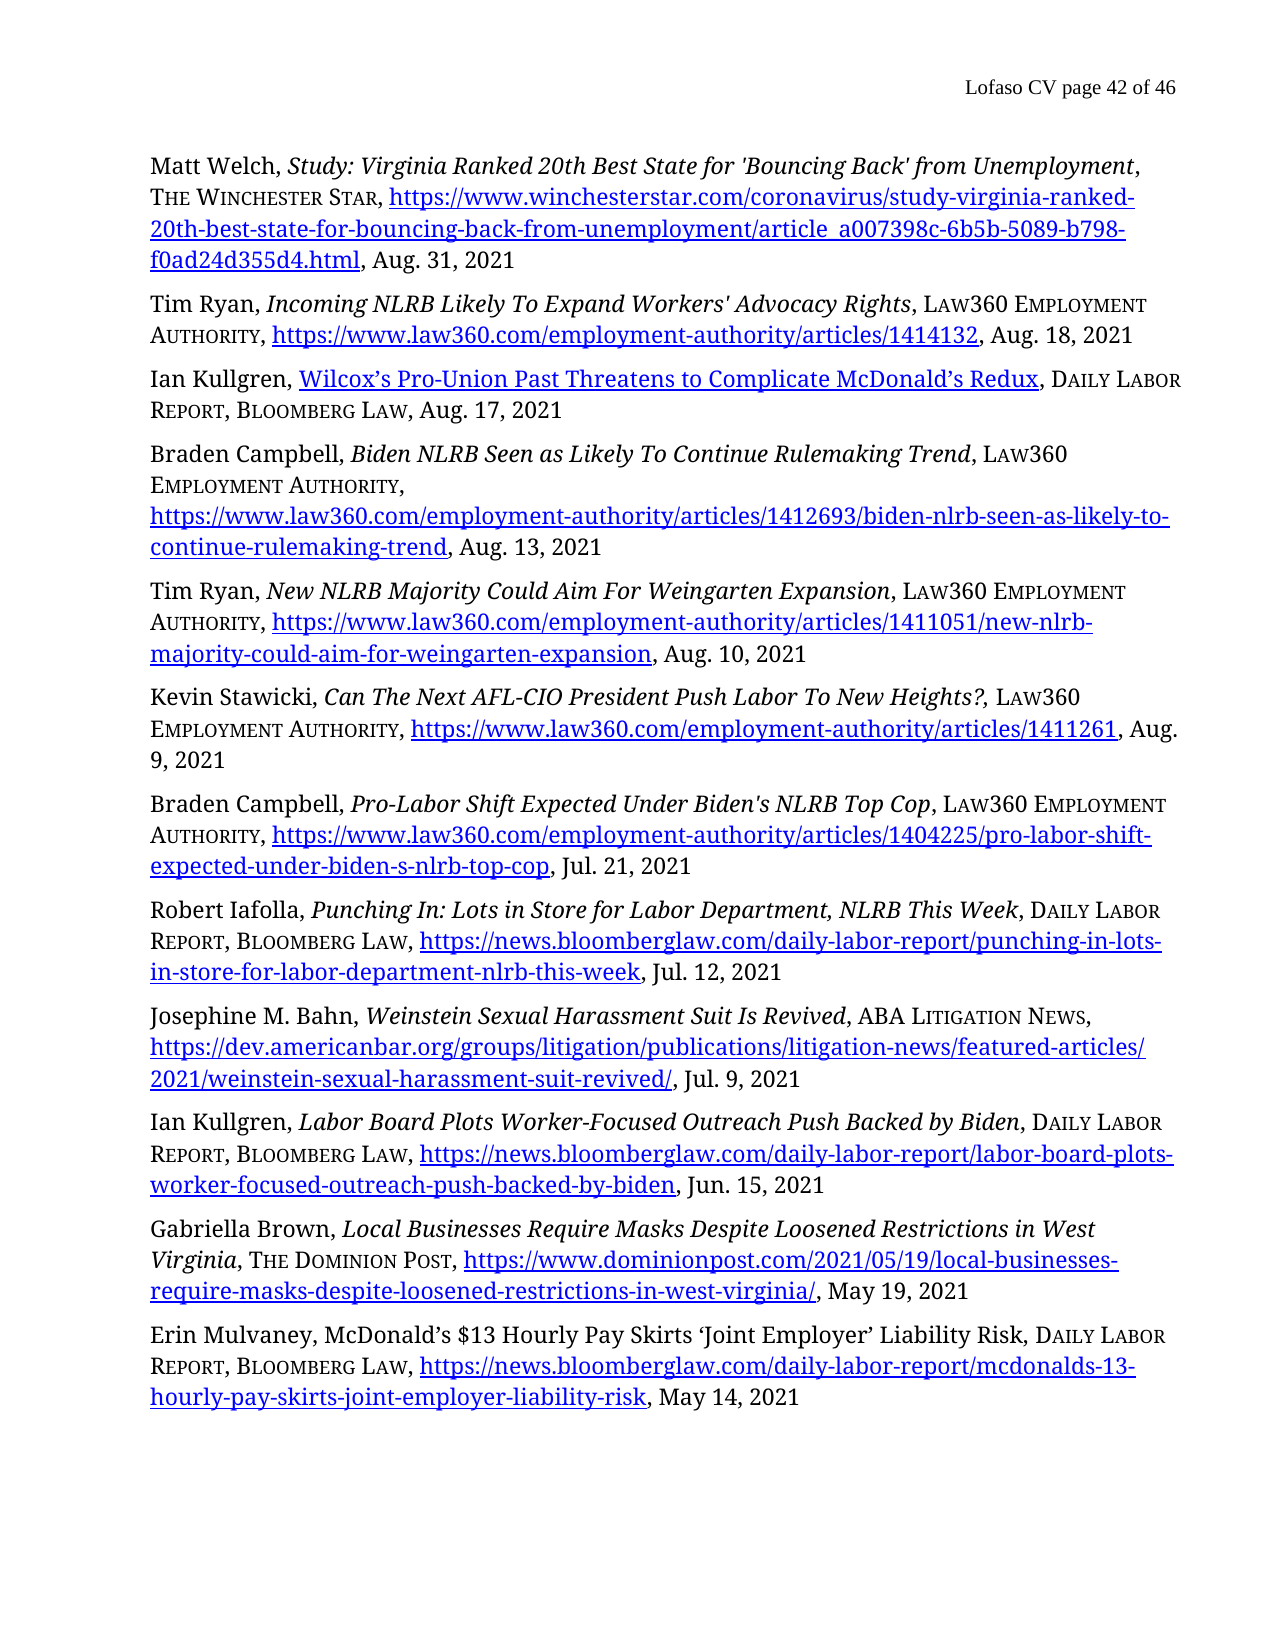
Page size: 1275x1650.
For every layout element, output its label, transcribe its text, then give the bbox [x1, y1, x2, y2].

text Gabriella Brown, Local Businesses Require Masks Despite Loosened Restrictions in West Virginia, The Dominion Post, https://www.dominionpost.com/2021/05/19/local-businesses-require-masks-despite-loosened-restrictions-in-west-virginia/, May 19, 2021 [150, 1212, 1181, 1306]
text Erin Mulvaney, McDonald’s $13 Hourly Pay Skirts ‘Joint Employer’ Liability Risk, Daily Labor Report, Bloomberg Law, https://news.bloomberglaw.com/daily-labor-report/mcdonalds-13-hourly-pay-skirts-joint-employer-liability-risk, May 14, 2021 [150, 1319, 1181, 1412]
text Matt Welch, Study: Virginia Ranked 20th Best State for 'Bouncing Back' from Unemployment, The Winchester Star, https://www.winchesterstar.com/coronavirus/study-virginia-ranked-20th-best-state-for-bouncing-back-from-unemployment/article_a007398c-6b5b-5089-b798-f0ad24d355d4.html, Aug. 31, 2021 [150, 150, 1181, 275]
text Ian Kullgren, Wilcox’s Pro-Union Past Threatens to Complicate McDonald’s Redux, Daily Labor Report, Bloomberg Law, Aug. 17, 2021 [150, 362, 1181, 425]
text Tim Ryan, Incoming NLRB Likely To Expand Workers' Advocacy Rights, Law360 Employment Authority, https://www.law360.com/employment-authority/articles/1414132, Aug. 18, 2021 [150, 287, 1181, 350]
text Robert Iafolla, Punching In: Lots in Store for Labor Department, NLRB This Week, Daily Labor Report, Bloomberg Law, https://news.bloomberglaw.com/daily-labor-report/punching-in-lots-in-store-for-labor-department-nlrb-this-week, Jul. 12, 2021 [150, 894, 1181, 987]
text Braden Campbell, Pro-Labor Shift Expected Under Biden's NLRB Top Cop, Law360 Employment Authority, https://www.law360.com/employment-authority/articles/1404225/pro-labor-shift-expected-under-biden-s-nlrb-top-cop, Jul. 21, 2021 [150, 787, 1181, 881]
text Ian Kullgren, Labor Board Plots Worker-Focused Outreach Push Backed by Biden, Daily Labor Report, Bloomberg Law, https://news.bloomberglaw.com/daily-labor-report/labor-board-plots-worker-focused-outreach-push-backed-by-biden, Jun. 15, 2021 [150, 1106, 1181, 1200]
text Braden Campbell, Biden NLRB Seen as Likely To Continue Rulemaking Trend, Law360 Employment Authority, https://www.law360.com/employment-authority/articles/1412693/biden-nlrb-seen-as-likely-to-continue-rulemaking-trend, Aug. 13, 2021 [150, 437, 1181, 562]
text Kevin Stawicki, Can The Next AFL-CIO President Push Labor To New Heights?, Law360 Employment Authority, https://www.law360.com/employment-authority/articles/1411261, Aug. 9, 2021 [150, 681, 1181, 775]
text Tim Ryan, New NLRB Majority Could Aim For Weingarten Expansion, Law360 Employment Authority, https://www.law360.com/employment-authority/articles/1411051/new-nlrb-majority-could-aim-for-weingarten-expansion, Aug. 10, 2021 [150, 575, 1181, 669]
text Josephine M. Bahn, Weinstein Sexual Harassment Suit Is Revived, ABA Litigation News, https://dev.americanbar.org/groups/litigation/publications/litigation-news/featured-articles/2021/weinstein-sexual-harassment-suit-revived/, Jul. 9, 2021 [150, 1000, 1181, 1094]
